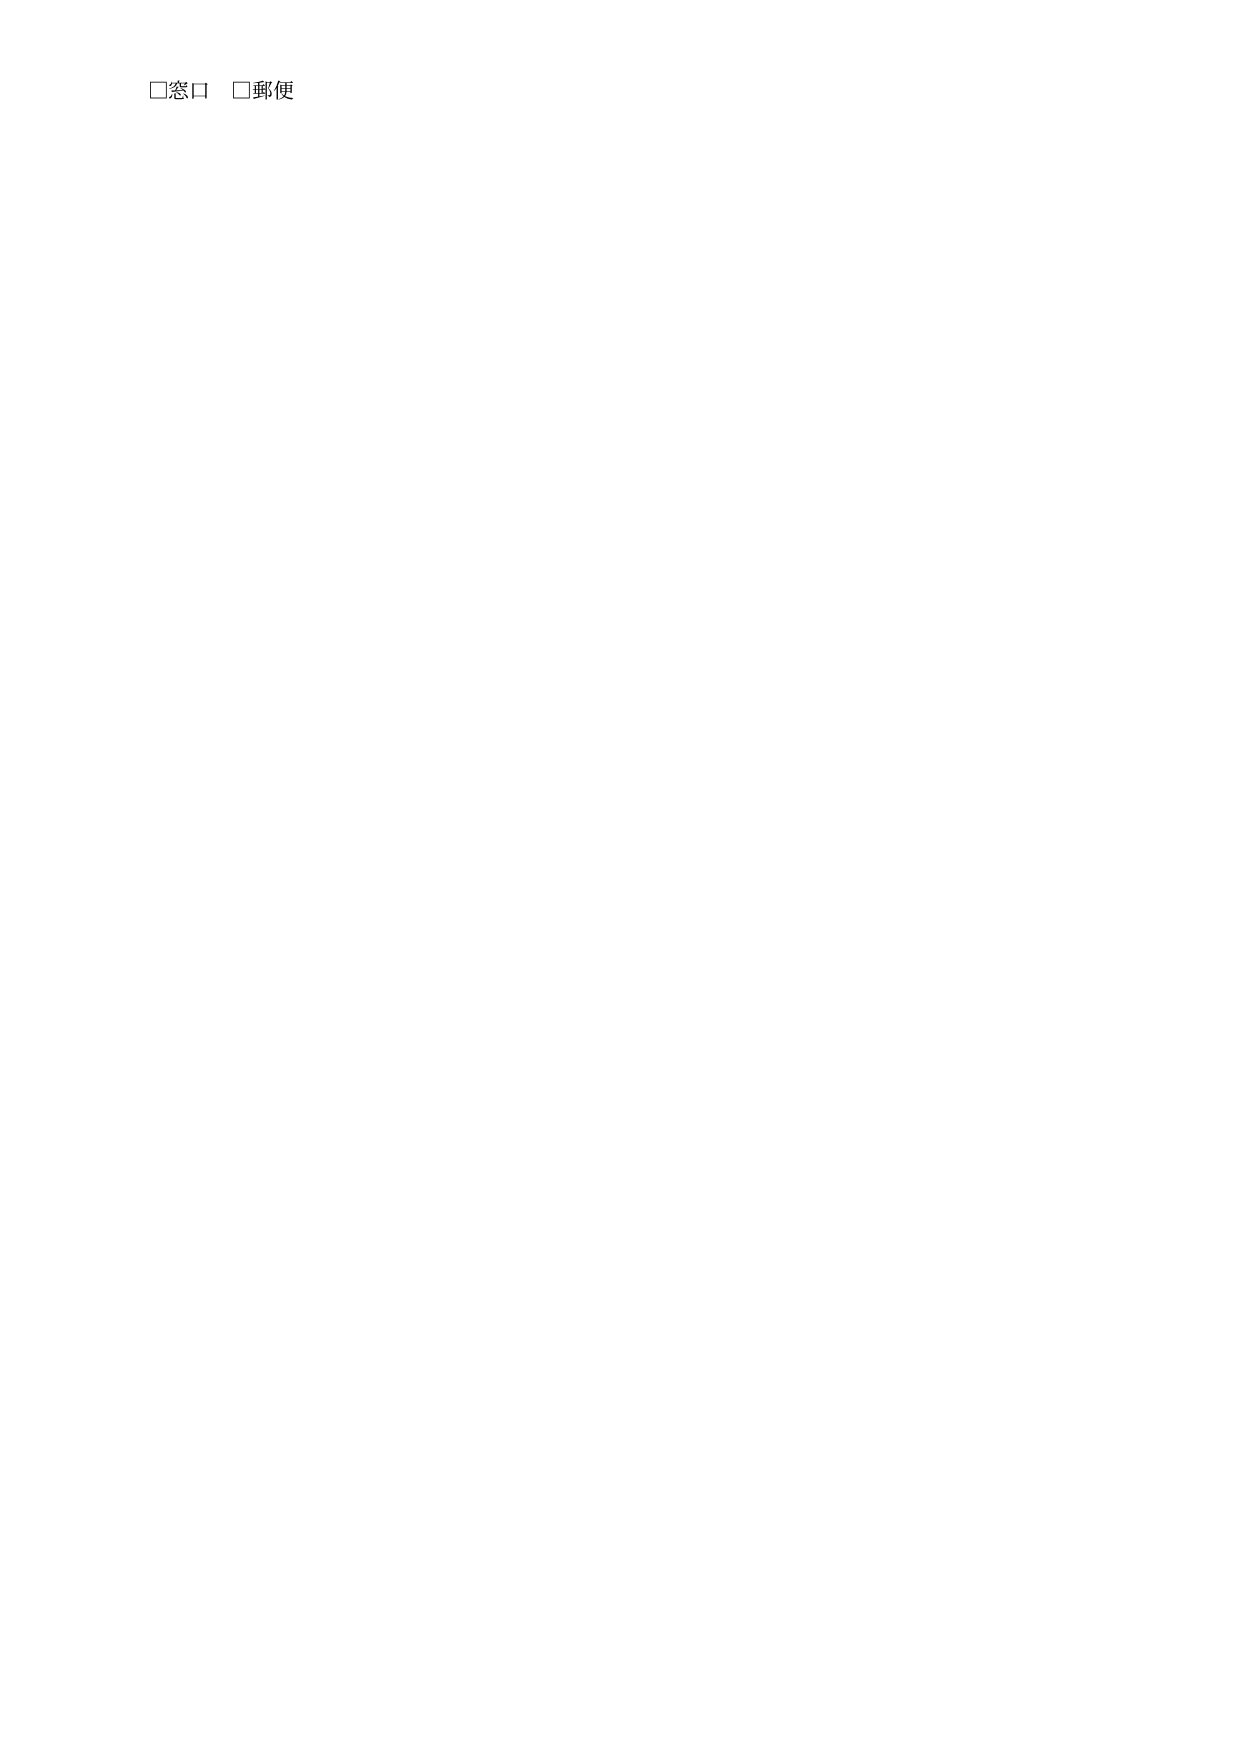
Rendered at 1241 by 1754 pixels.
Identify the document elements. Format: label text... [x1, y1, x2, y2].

text □窓口 □郵便 [106, 71, 1134, 108]
